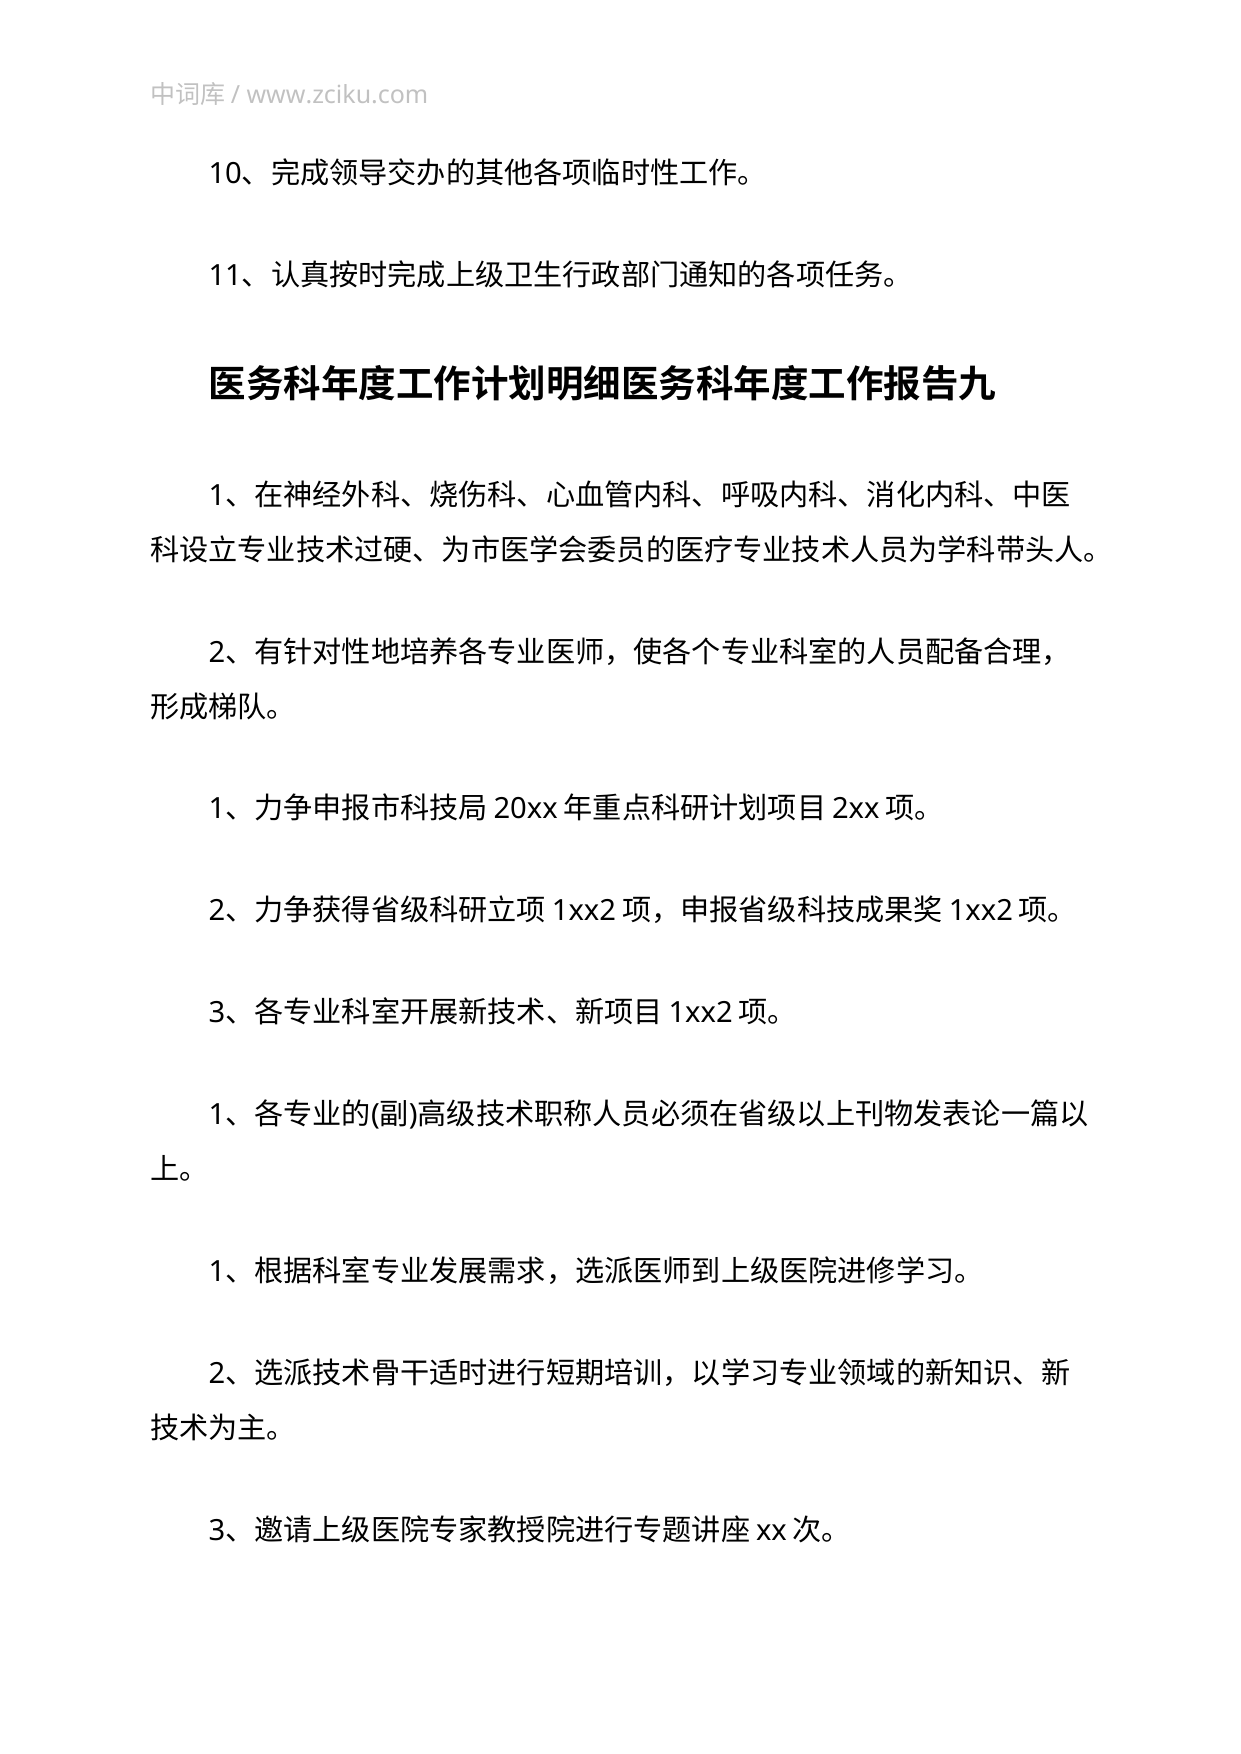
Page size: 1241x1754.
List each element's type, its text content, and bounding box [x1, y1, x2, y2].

text 医务科年度工作计划明细医务科年度工作报告九 [150, 354, 1090, 408]
text 3、邀请上级医院专家教授院进行专题讲座xx次。 [150, 1506, 1090, 1549]
text 11、认真按时完成上级卫生行政部门通知的各项任务。 [150, 252, 1090, 294]
text 2、选派技术骨干适时进行短期培训，以学习专业领域的新知识、新技术为主。 [150, 1349, 1090, 1447]
text 2、有针对性地培养各专业医师，使各个专业科室的人员配备合理，形成梯队。 [150, 628, 1090, 725]
text 10、完成领导交办的其他各项临时性工作。 [150, 150, 1090, 192]
text 1、力争申报市科技局20xx年重点科研计划项目2xx项。 [150, 785, 1090, 827]
text 1、各专业的(副)高级技术职称人员必须在省级以上刊物发表论一篇以上。 [150, 1091, 1090, 1188]
text 2、力争获得省级科研立项1xx2项，申报省级科技成果奖1xx2项。 [150, 887, 1090, 929]
text 1、在神经外科、烧伤科、心血管内科、呼吸内科、消化内科、中医科设立专业技术过硬、为市医学会委员的医疗专业技术人员为学科带头人。 [150, 471, 1090, 569]
text 1、根据科室专业发展需求，选派医师到上级医院进修学习。 [150, 1248, 1090, 1290]
text 3、各专业科室开展新技术、新项目1xx2项。 [150, 989, 1090, 1031]
